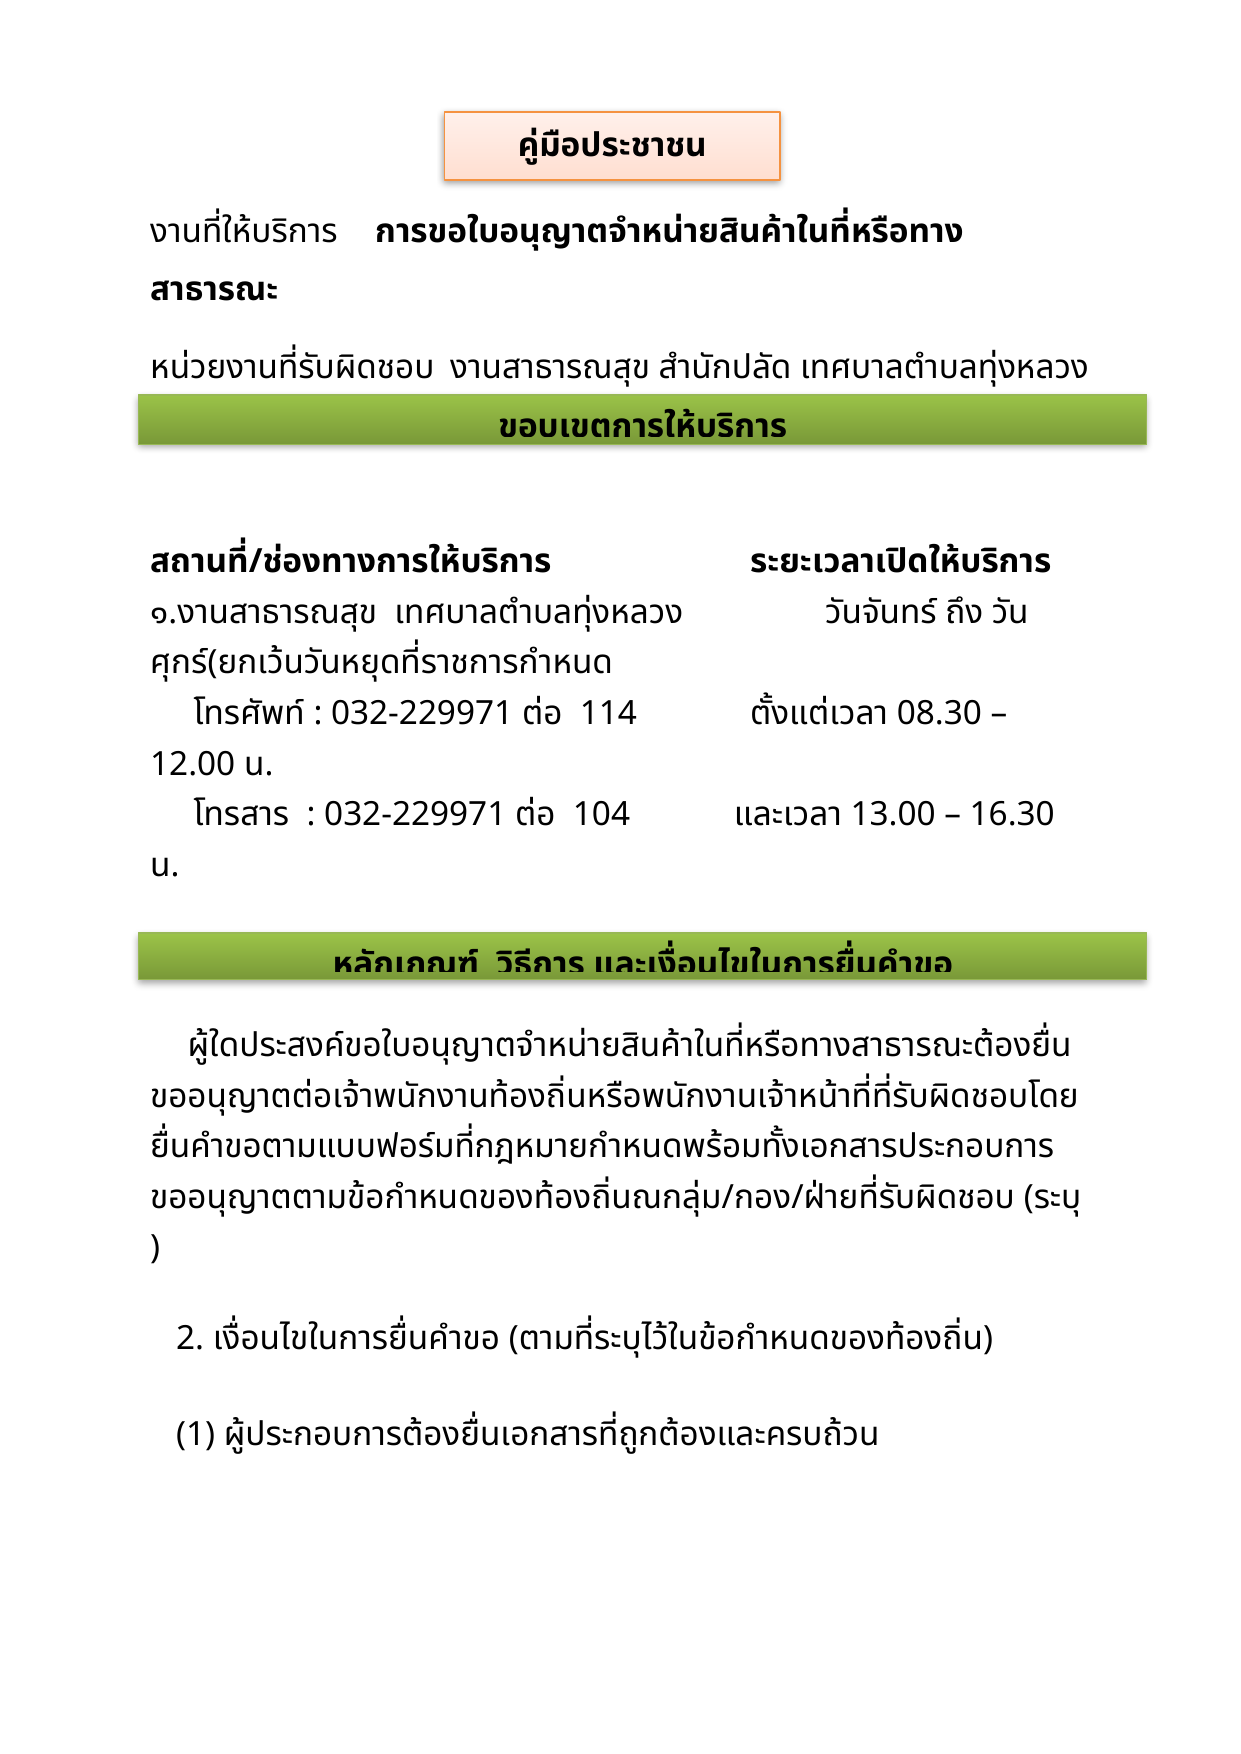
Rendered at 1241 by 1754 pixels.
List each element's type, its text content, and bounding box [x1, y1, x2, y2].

text ๑.งานสาธารณสุข เทศบาลตำบลทุ่งหลวง วันจันทร์ ถึง วันศุกร์(ยกเว้นวันหยุดที่ราชการกำหนด [150, 587, 1090, 689]
text 2. เงื่อนไขในการยื่นคำขอ (ตามที่ระบุไว้ในข้อกำหนดของท้องถิ่น) [150, 1314, 1090, 1365]
text โทรศัพท์ : 032-229971 ต่อ 114 ตั้งแต่เวลา 08.30 – 12.00 น. [150, 689, 1090, 790]
text โทรสาร : 032-229971 ต่อ 104 และเวลา 13.00 – 16.30 น. [150, 790, 1090, 891]
text (1) ผู้ประกอบการต้องยื่นเอกสารที่ถูกต้องและครบถ้วน [150, 1410, 1090, 1461]
text หน่วยงานที่รับผิดชอบ งานสาธารณสุข สำนักปลัด เทศบาลตำบลทุ่งหลวง อำเภอปากท่อ จังหวัดราชบุรี [150, 343, 1090, 393]
text สถานที่/ช่องทางการให้บริการ ระยะเวลาเปิดให้บริการ [150, 537, 1090, 587]
text ผู้ใดประสงค์ขอใบอนุญาตจำหน่ายสินค้าในที่หรือทางสาธารณะต้องยื่นขออนุญาตต่อเจ้าพนักงานท้องถิ่นหรือพนักงานเจ้าหน้าที่ที่รับผิดชอบโดยยื่นคำขอตามแบบฟอร์มที่กฎหมายกำหนดพร้อมทั้งเอกสารประกอบการขออนุญาตตามข้อกำหนดของท้องถิ่นณกลุ่ม/กอง/ฝ่ายที่รับผิดชอบ (ระบุ) [150, 1021, 1090, 1269]
text งานที่ให้บริการ การขอใบอนุญาตจำหน่ายสินค้าในที่หรือทางสาธารณะ [150, 207, 1090, 315]
